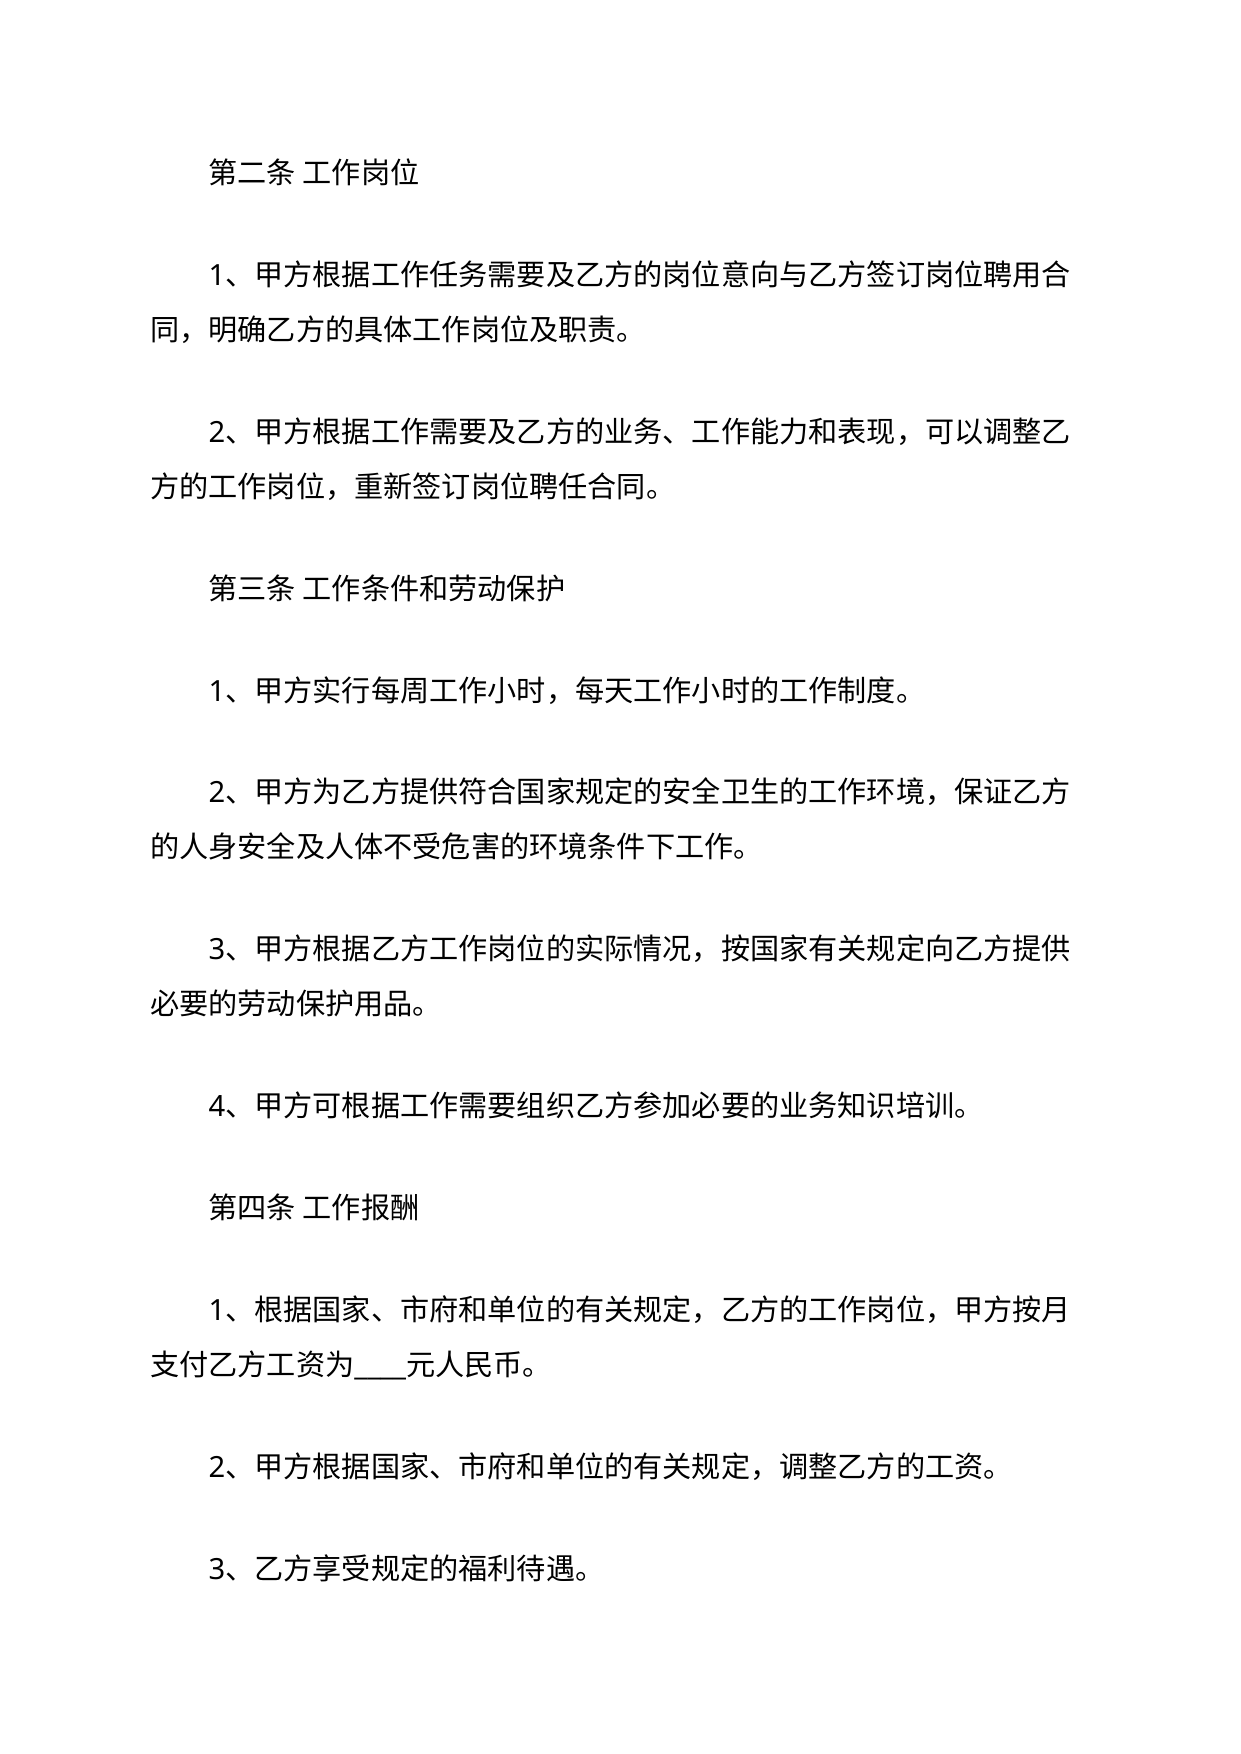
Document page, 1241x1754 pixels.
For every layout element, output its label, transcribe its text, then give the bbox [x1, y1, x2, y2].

text 1、甲方根据工作任务需要及乙方的岗位意向与乙方签订岗位聘用合同，明确乙方的具体工作岗位及职责。 [150, 252, 1090, 349]
text 2、甲方根据国家、市府和单位的有关规定，调整乙方的工资。 [150, 1443, 1090, 1486]
text 第四条 工作报酬 [150, 1184, 1090, 1227]
text 2、甲方为乙方提供符合国家规定的安全卫生的工作环境，保证乙方的人身安全及人体不受危害的环境条件下工作。 [150, 769, 1090, 866]
text 1、甲方实行每周工作小时，每天工作小时的工作制度。 [150, 667, 1090, 709]
text 3、甲方根据乙方工作岗位的实际情况，按国家有关规定向乙方提供必要的劳动保护用品。 [150, 926, 1090, 1023]
text 3、乙方享受规定的福利待遇。 [150, 1545, 1090, 1588]
text 第二条 工作岗位 [150, 150, 1090, 192]
text 第三条 工作条件和劳动保护 [150, 565, 1090, 608]
text 2、甲方根据工作需要及乙方的业务、工作能力和表现，可以调整乙方的工作岗位，重新签订岗位聘任合同。 [150, 408, 1090, 506]
text 4、甲方可根据工作需要组织乙方参加必要的业务知识培训。 [150, 1083, 1090, 1125]
text 1、根据国家、市府和单位的有关规定，乙方的工作岗位，甲方按月支付乙方工资为____元人民币。 [150, 1286, 1090, 1384]
